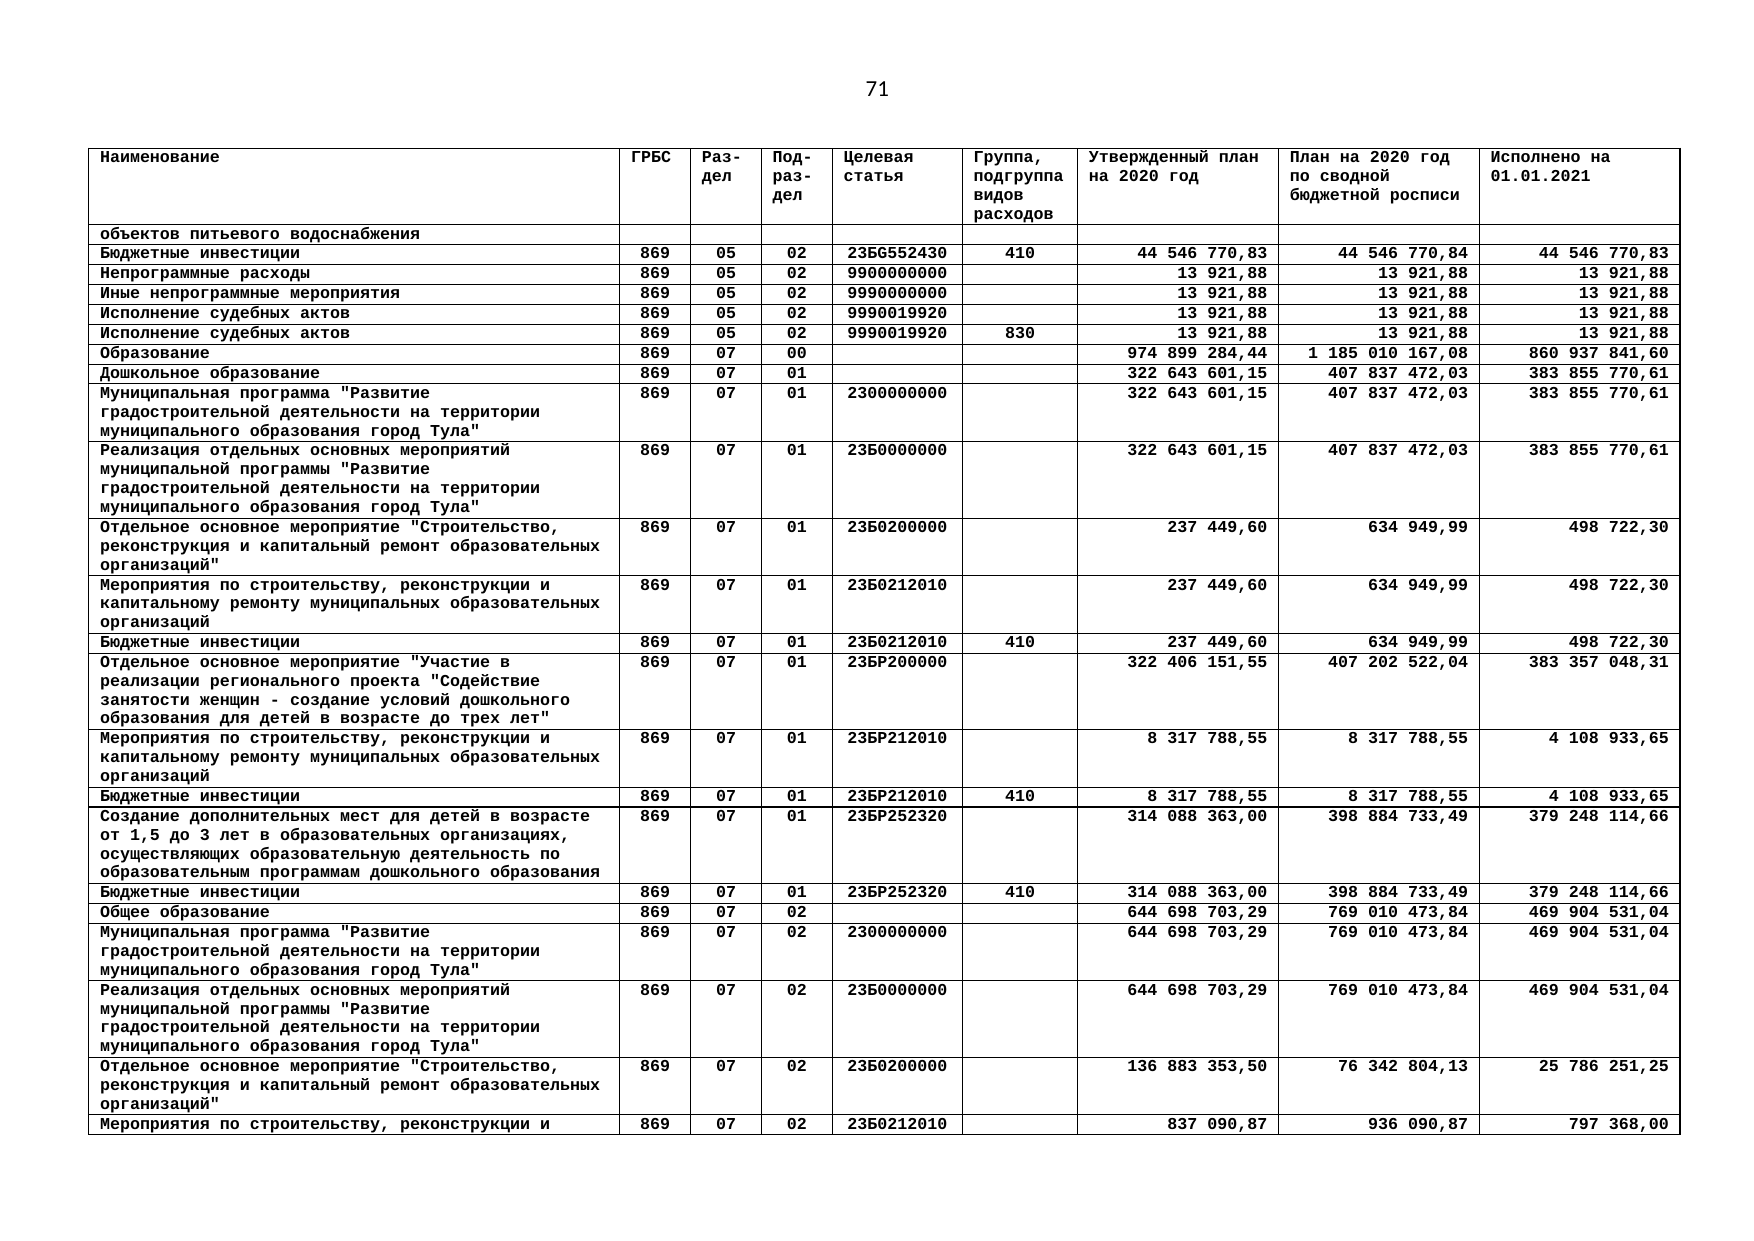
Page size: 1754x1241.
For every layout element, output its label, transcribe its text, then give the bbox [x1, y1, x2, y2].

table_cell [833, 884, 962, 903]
table_header Наименование [89, 149, 619, 224]
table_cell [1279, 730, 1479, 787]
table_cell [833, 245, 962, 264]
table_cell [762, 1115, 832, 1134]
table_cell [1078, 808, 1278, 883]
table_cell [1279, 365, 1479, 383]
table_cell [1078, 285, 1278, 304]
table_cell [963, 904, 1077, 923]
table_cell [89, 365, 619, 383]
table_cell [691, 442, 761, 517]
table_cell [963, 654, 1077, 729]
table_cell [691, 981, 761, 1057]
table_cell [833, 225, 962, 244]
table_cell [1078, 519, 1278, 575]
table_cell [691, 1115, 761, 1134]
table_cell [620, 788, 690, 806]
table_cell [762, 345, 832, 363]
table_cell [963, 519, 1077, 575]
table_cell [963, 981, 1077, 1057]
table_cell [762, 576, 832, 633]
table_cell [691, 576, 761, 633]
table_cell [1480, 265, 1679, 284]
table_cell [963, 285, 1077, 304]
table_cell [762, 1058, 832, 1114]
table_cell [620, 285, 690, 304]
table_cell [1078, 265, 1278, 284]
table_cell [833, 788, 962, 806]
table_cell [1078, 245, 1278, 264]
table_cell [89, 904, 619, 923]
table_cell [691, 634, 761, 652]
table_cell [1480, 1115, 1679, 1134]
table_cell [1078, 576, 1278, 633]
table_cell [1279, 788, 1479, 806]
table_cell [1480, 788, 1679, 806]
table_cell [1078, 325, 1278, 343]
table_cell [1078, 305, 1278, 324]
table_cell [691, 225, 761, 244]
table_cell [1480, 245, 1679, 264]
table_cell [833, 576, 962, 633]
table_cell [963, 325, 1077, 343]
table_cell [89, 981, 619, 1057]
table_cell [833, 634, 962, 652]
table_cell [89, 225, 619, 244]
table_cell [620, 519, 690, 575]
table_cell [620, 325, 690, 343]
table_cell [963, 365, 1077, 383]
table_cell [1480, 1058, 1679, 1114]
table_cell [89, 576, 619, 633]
table_header Раз-дел [691, 149, 761, 224]
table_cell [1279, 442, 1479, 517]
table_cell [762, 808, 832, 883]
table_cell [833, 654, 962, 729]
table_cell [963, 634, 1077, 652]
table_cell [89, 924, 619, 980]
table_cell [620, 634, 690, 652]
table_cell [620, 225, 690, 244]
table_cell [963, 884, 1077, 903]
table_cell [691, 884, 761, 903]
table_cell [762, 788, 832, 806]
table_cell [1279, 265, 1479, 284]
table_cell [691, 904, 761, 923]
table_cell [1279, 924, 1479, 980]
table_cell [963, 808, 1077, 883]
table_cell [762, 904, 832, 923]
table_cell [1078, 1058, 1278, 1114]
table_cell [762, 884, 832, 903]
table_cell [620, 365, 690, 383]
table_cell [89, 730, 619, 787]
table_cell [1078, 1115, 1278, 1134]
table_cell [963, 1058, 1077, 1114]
table_header Группа, подгруппа видов расходов [963, 149, 1077, 224]
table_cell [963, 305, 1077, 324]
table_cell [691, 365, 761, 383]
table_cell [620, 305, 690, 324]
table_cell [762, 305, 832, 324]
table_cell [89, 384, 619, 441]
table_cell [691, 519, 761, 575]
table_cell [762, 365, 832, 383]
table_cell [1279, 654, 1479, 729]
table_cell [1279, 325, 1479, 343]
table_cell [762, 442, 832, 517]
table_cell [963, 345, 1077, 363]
table_header Под-раз-дел [762, 149, 832, 224]
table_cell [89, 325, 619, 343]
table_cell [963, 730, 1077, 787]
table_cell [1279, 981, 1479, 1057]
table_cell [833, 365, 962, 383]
table_header ГРБС [620, 149, 690, 224]
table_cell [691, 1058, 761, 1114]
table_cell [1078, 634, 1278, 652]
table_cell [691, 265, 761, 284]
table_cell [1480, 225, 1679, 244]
table_header Исполнено на 01.01.2021 [1480, 149, 1679, 224]
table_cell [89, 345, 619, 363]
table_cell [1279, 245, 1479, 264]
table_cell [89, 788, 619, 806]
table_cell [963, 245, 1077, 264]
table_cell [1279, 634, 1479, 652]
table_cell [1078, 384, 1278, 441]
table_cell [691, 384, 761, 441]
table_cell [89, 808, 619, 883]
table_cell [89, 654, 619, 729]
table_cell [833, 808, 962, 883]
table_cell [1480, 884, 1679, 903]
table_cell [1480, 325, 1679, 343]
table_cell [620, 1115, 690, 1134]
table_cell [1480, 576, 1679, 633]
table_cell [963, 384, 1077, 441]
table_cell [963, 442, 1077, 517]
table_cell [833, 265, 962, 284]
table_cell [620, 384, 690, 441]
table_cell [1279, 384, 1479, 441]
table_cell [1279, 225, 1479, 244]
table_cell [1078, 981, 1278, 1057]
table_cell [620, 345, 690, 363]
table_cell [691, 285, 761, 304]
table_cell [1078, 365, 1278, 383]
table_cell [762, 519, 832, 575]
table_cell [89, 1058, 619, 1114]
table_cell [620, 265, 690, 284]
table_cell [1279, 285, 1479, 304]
table_header Целевая статья [833, 149, 962, 224]
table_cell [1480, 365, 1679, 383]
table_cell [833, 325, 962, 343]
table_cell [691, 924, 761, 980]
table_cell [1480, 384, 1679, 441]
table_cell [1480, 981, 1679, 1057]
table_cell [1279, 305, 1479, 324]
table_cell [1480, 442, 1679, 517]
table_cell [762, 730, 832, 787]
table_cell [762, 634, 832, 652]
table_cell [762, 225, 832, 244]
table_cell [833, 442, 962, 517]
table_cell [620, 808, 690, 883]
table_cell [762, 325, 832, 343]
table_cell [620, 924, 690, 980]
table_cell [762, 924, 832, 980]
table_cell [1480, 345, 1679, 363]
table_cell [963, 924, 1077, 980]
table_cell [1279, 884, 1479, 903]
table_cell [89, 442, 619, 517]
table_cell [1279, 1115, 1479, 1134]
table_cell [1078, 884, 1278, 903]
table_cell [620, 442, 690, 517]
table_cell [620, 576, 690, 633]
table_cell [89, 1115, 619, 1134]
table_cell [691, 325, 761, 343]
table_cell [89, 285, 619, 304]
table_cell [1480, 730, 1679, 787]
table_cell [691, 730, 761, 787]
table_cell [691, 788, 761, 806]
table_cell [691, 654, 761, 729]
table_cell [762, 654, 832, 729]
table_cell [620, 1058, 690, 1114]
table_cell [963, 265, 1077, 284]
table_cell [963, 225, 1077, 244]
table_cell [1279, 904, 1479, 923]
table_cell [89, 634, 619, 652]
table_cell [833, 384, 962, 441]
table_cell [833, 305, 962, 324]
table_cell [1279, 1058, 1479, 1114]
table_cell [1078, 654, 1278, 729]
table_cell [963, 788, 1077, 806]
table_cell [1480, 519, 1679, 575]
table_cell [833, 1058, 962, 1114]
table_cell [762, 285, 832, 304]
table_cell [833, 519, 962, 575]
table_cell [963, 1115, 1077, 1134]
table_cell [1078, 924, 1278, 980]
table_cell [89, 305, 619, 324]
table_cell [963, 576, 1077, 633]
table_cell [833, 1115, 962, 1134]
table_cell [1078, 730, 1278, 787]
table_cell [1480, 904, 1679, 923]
table_header План на 2020 год по сводной бюджетной росписи [1279, 149, 1479, 224]
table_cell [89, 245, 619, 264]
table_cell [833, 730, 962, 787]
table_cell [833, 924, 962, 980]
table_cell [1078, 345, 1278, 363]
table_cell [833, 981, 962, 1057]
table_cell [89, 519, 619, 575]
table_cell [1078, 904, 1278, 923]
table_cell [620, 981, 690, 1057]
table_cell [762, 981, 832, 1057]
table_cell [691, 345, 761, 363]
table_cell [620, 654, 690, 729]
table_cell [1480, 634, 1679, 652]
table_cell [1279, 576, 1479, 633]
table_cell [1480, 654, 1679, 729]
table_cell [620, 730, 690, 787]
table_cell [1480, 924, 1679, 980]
table_header Утвержденный план на 2020 год [1078, 149, 1278, 224]
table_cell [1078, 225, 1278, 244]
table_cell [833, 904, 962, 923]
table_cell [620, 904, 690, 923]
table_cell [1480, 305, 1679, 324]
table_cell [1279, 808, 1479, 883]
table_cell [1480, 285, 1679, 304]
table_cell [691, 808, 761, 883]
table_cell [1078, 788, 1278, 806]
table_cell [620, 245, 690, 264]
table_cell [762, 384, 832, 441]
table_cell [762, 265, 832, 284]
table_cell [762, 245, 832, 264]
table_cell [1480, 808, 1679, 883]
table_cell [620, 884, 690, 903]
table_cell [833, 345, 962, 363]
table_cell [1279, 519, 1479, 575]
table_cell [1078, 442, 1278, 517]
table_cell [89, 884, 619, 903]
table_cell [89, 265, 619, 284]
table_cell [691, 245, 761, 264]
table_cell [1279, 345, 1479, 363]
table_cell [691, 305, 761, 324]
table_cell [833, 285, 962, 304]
